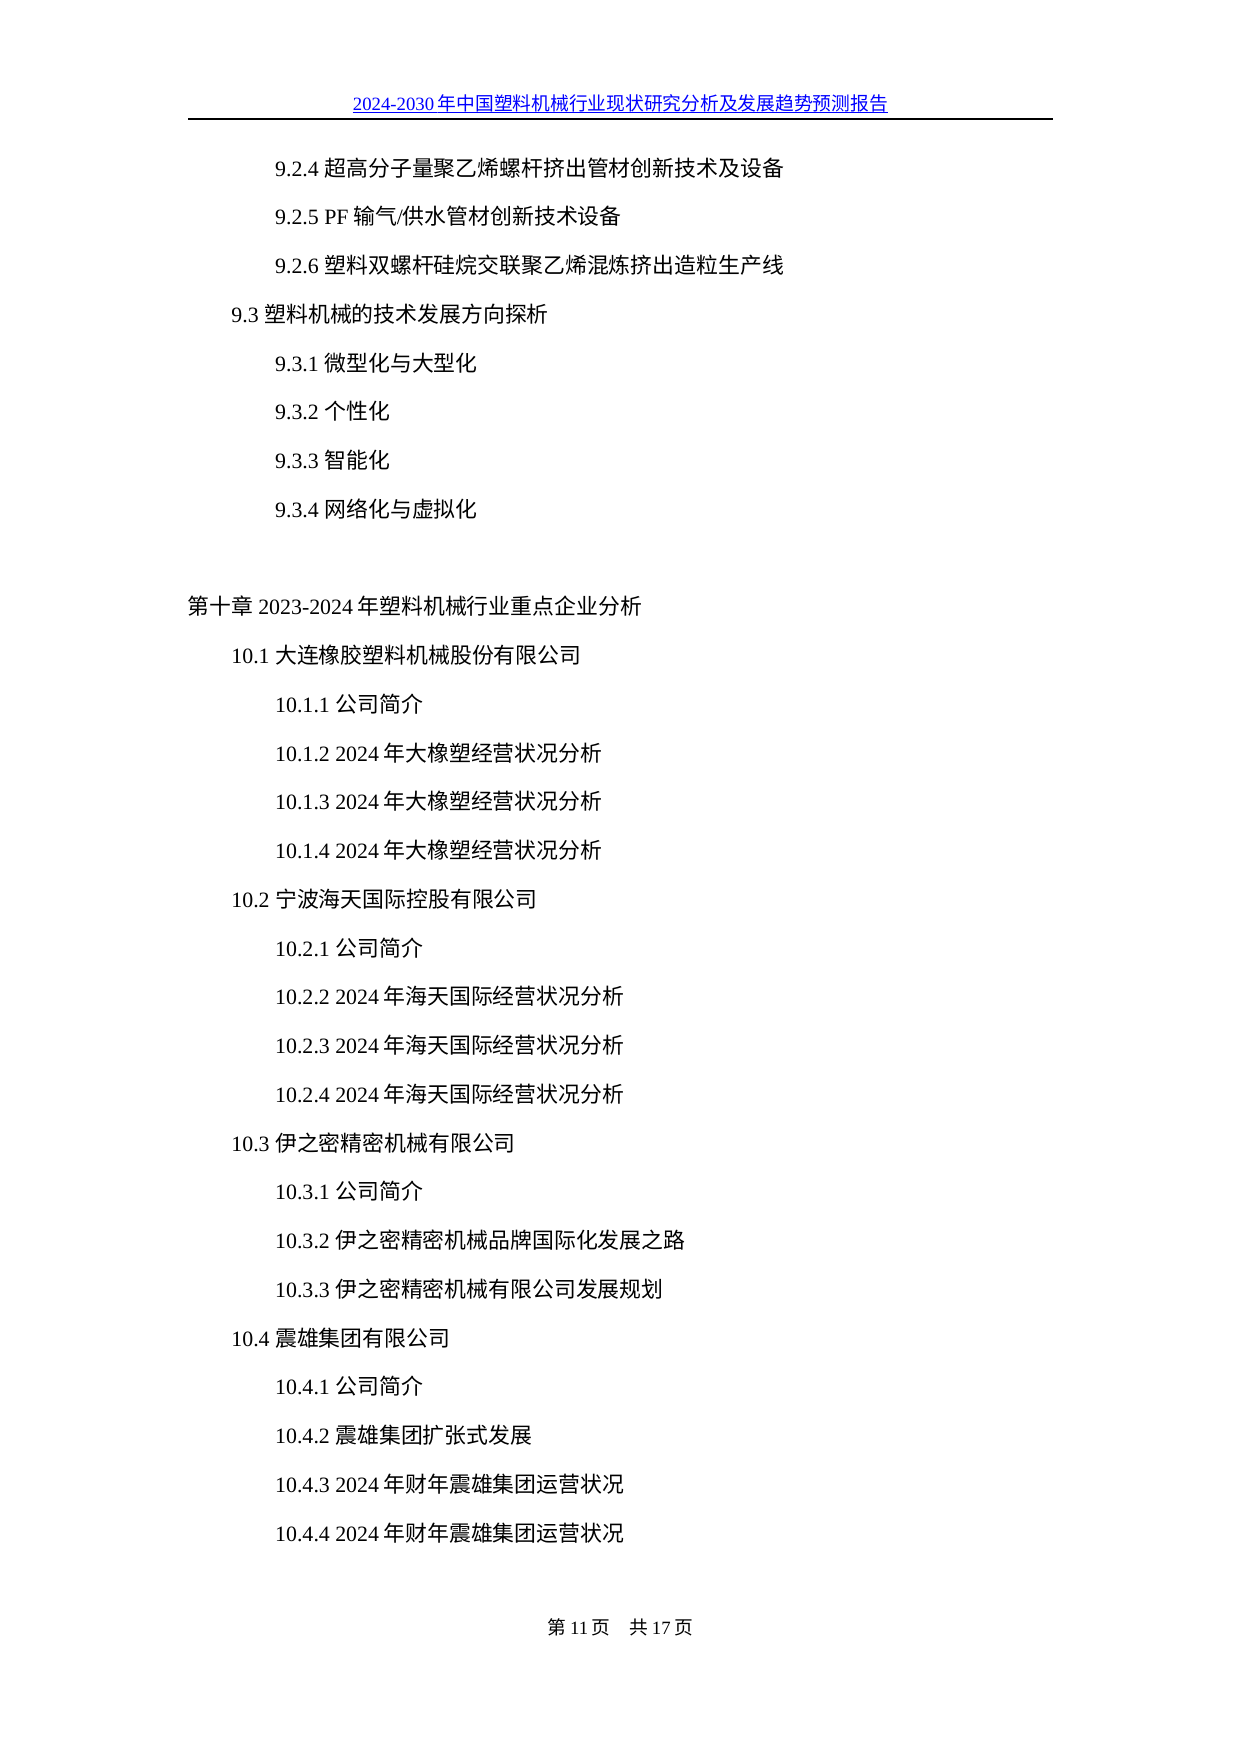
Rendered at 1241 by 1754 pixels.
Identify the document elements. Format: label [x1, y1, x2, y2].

text [187, 150, 1053, 1548]
